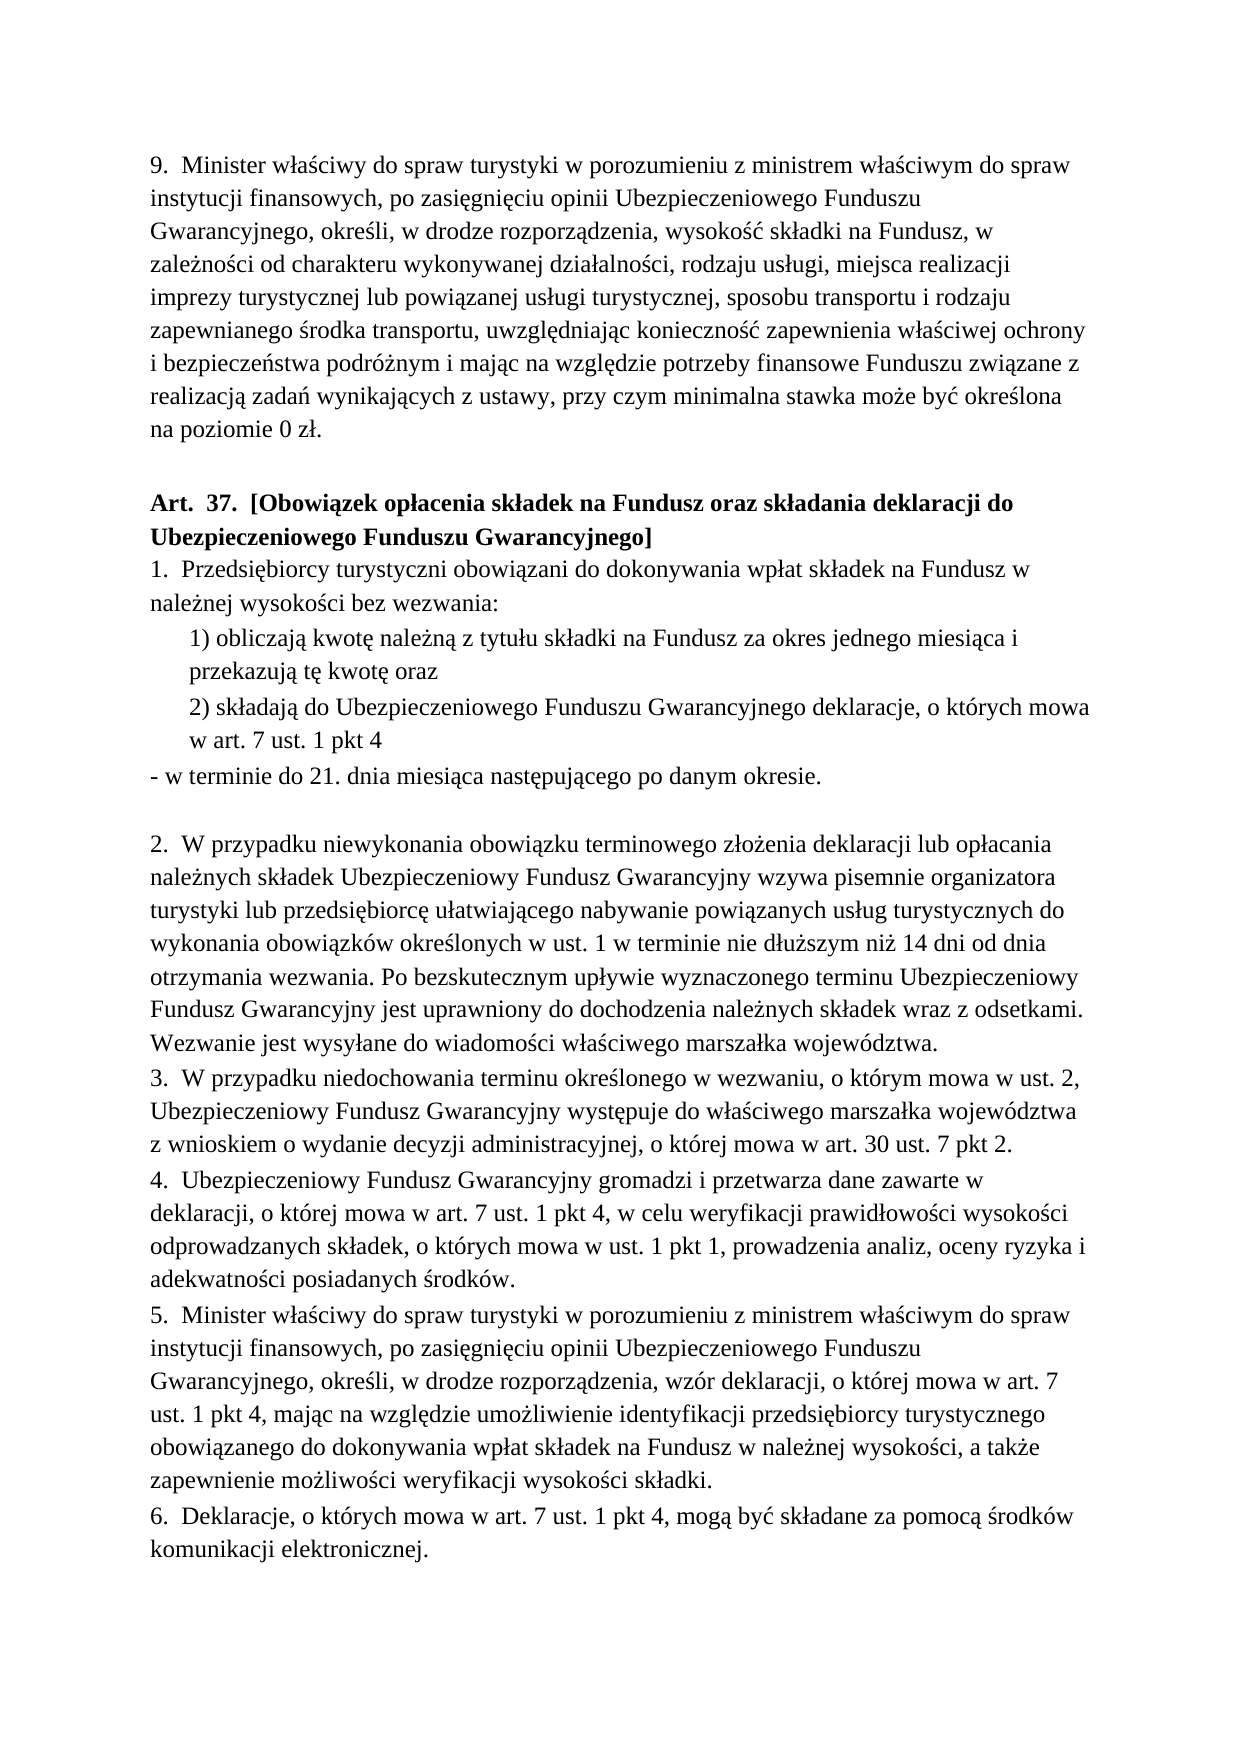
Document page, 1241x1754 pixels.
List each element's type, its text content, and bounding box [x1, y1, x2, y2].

text - w terminie do 21. dnia miesiąca następującego po danym okresie. [150, 761, 1090, 789]
text 1) obliczają kwotę należną z tytułu składki na Fundusz za okres jednego miesiąca i przekazują tę kwotę oraz [189, 623, 1090, 685]
text 2. W przypadku niewykonania obowiązku terminowego złożenia deklaracji lub opłacania należnych składek Ubezpieczeniowy Fundusz Gwarancyjny wzywa pisemnie organizatora turystyki lub przedsiębiorcę ułatwiającego nabywanie powiązanych usług turystycznych do wykonania obowiązków określonych w ust. 1 w terminie nie dłuższym niż 14 dni od dnia otrzymania wezwania. Po bezskutecznym upływie wyznaczonego terminu Ubezpieczeniowy Fundusz Gwarancyjny jest uprawniony do dochodzenia należnych składek wraz z odsetkami. Wezwanie jest wysyłane do wiadomości właściwego marszałka województwa. [150, 829, 1090, 1056]
text 9. Minister właściwy do spraw turystyki w porozumieniu z ministrem właściwym do spraw instytucji finansowych, po zasięgnięciu opinii Ubezpieczeniowego Funduszu Gwarancyjnego, określi, w drodze rozporządzenia, wysokość składki na Fundusz, w zależności od charakteru wykonywanej działalności, rodzaju usługi, miejsca realizacji imprezy turystycznej lub powiązanej usługi turystycznej, sposobu transportu i rodzaju zapewnianego środka transportu, uwzględniając konieczność zapewnienia właściwej ochrony i bezpieczeństwa podróżnym i mając na względzie potrzeby finansowe Funduszu związane z realizacją zadań wynikających z ustawy, przy czym minimalna stawka może być określona na poziomie 0 zł. [150, 150, 1090, 443]
text 2) składają do Ubezpieczeniowego Funduszu Gwarancyjnego deklaracje, o których mowa w art. 7 ust. 1 pkt 4 [189, 692, 1090, 754]
text 1. Przedsiębiorcy turystyczni obowiązani do dokonywania wpłat składek na Fundusz w należnej wysokości bez wezwania: [150, 554, 1090, 616]
text 5. Minister właściwy do spraw turystyki w porozumieniu z ministrem właściwym do spraw instytucji finansowych, po zasięgnięciu opinii Ubezpieczeniowego Funduszu Gwarancyjnego, określi, w drodze rozporządzenia, wzór deklaracji, o której mowa w art. 7 ust. 1 pkt 4, mając na względzie umożliwienie identyfikacji przedsiębiorcy turystycznego obowiązanego do dokonywania wpłat składek na Fundusz w należnej wysokości, a także zapewnienie możliwości weryfikacji wysokości składki. [150, 1300, 1090, 1494]
text 3. W przypadku niedochowania terminu określonego w wezwaniu, o którym mowa w ust. 2, Ubezpieczeniowy Fundusz Gwarancyjny występuje do właściwego marszałka województwa z wnioskiem o wydanie decyzji administracyjnej, o której mowa w art. 30 ust. 7 pkt 2. [150, 1063, 1090, 1158]
text 6. Deklaracje, o których mowa w art. 7 ust. 1 pkt 4, mogą być składane za pomocą środków komunikacji elektronicznej. [150, 1501, 1090, 1562]
text Art. 37. [Obowiązek opłacenia składek na Fundusz oraz składania deklaracji do Ubezpieczeniowego Funduszu Gwarancyjnego] [150, 488, 1090, 550]
text 4. Ubezpieczeniowy Fundusz Gwarancyjny gromadzi i przetwarza dane zawarte w deklaracji, o której mowa w art. 7 ust. 1 pkt 4, w celu weryfikacji prawidłowości wysokości odprowadzanych składek, o których mowa w ust. 1 pkt 1, prowadzenia analiz, oceny ryzyka i adekwatności posiadanych środków. [150, 1165, 1090, 1293]
